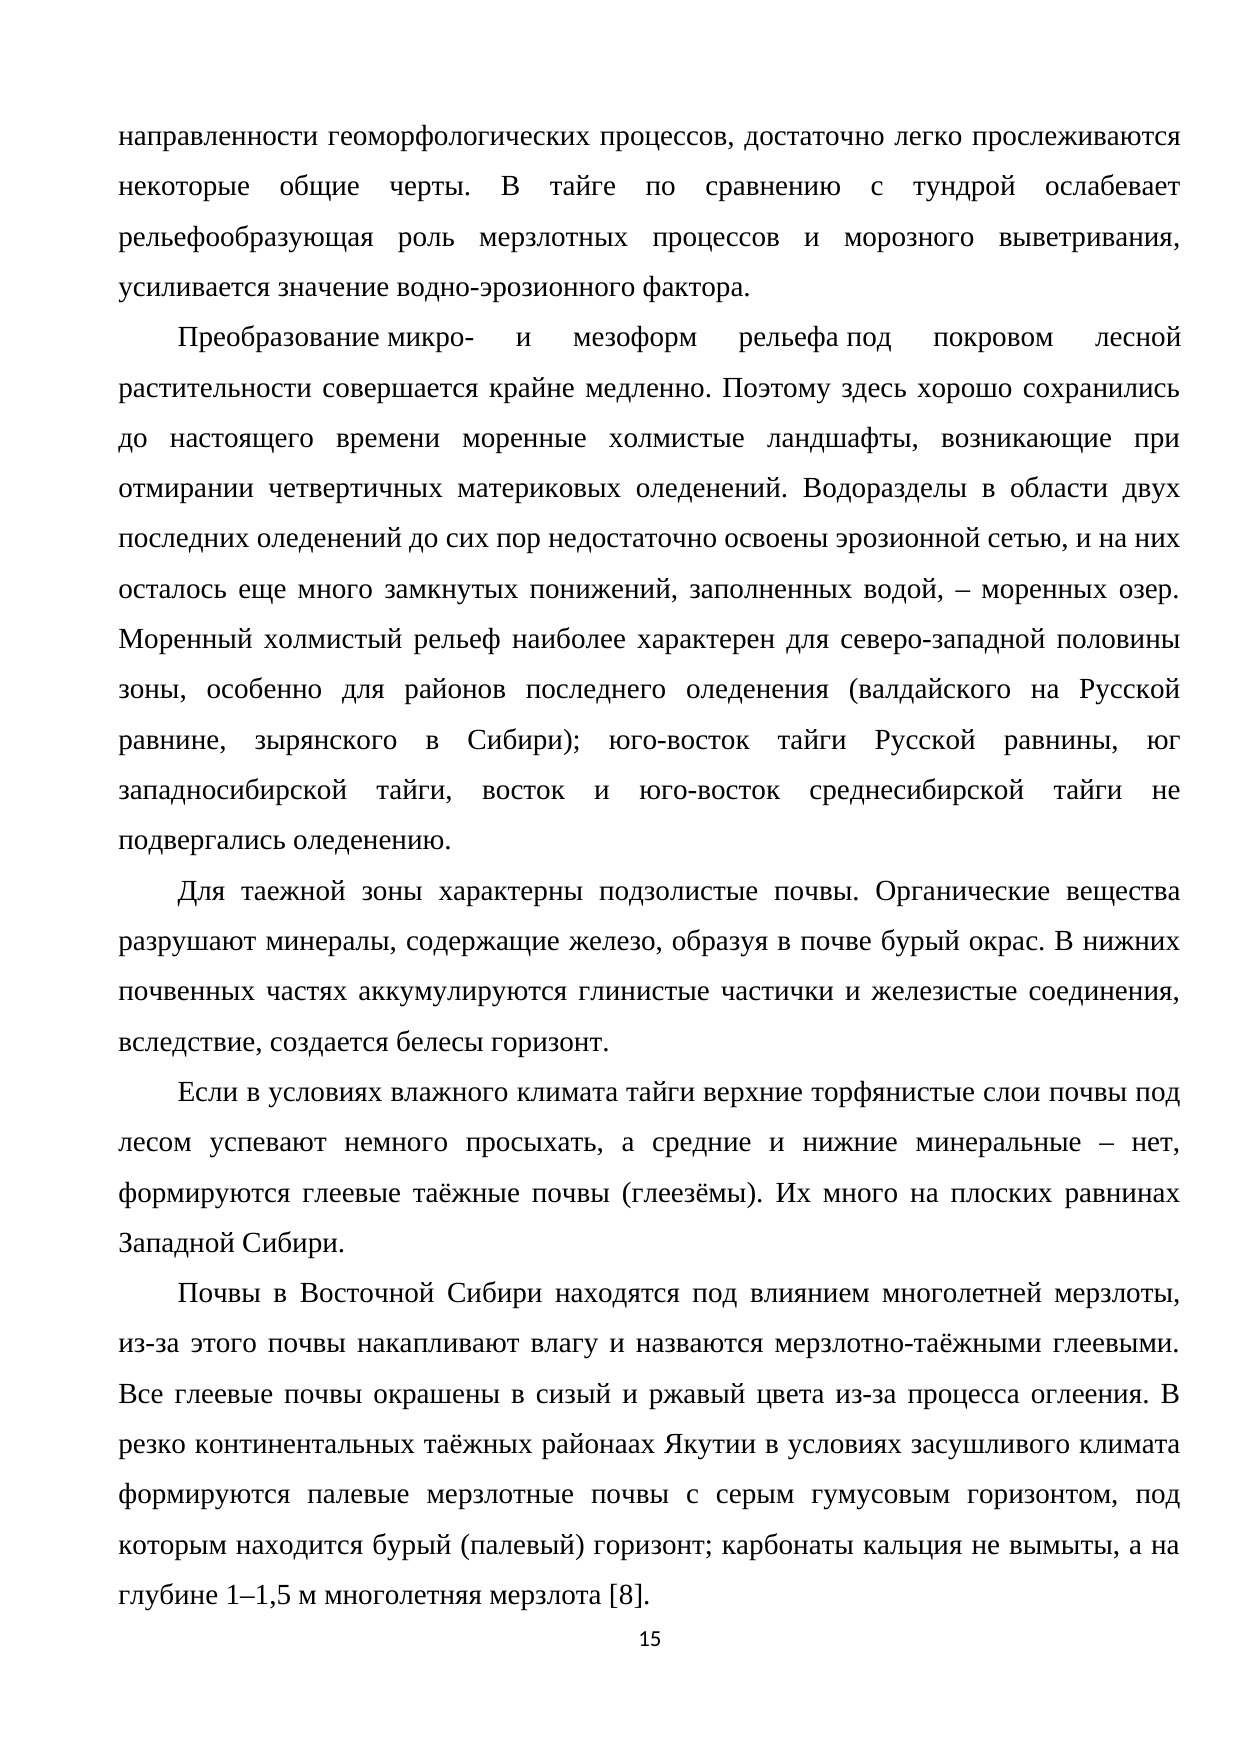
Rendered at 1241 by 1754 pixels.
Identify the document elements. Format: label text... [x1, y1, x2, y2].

text Преобразование микро- и мезоформ рельефа под покровом лесной растительности совершается крайне медленно. Поэтому здесь хорошо сохранились до настоящего времени моренные холмистые ландшафты, возникающие при отмирании четвертичных материковых оледенений. Водоразделы в области двух последних оледенений до сих пор недостаточно освоены эрозионной сетью, и на них осталось еще много замкнутых понижений, заполненных водой, – моренных озер. Моренный холмистый рельеф наиболее характерен для северо-западной половины зоны, особенно для районов последнего оледенения (валдайского на Русской равнине, зырянского в Сибири); юго-восток тайги Русской равнины, юг западносибирской тайги, восток и юго-восток среднесибирской тайги не подвергались оледенению. [118, 319, 1181, 856]
text Почвы в Восточной Сибири находятся под влиянием многолетней мерзлоты, из-за этого почвы накапливают влагу и назваются мерзлотно-таёжными глеевыми. Все глеевые почвы окрашены в сизый и ржавый цвета из-за процесса оглеения. В резко континентальных таёжных районаах Якутии в условиях засушливого климата формируются палевые мерзлотные почвы с серым гумусовым горизонтом, под которым находится бурый (палевый) горизонт; карбонаты кальция не вымыты, а на глубине 1–1,5 м многолетняя мерзлота [8]. [118, 1275, 1181, 1611]
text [118, 118, 1181, 303]
text Если в условиях влажного климата тайги верхние торфянистые слои почвы под лесом успевают немного просыхать, а средние и нижние минеральные – нет, формируются глеевые таёжные почвы (глеезёмы). Их много на плоских равнинах Западной Сибири. [118, 1074, 1181, 1258]
text Для таежной зоны характерны подзолистые почвы. Органические вещества разрушают минералы, содержащие железо, образуя в почве бурый окрас. В нижних почвенных частях аккумулируются глинистые частички и железистые соединения, вследствие, создается белесы горизонт. [118, 873, 1181, 1057]
